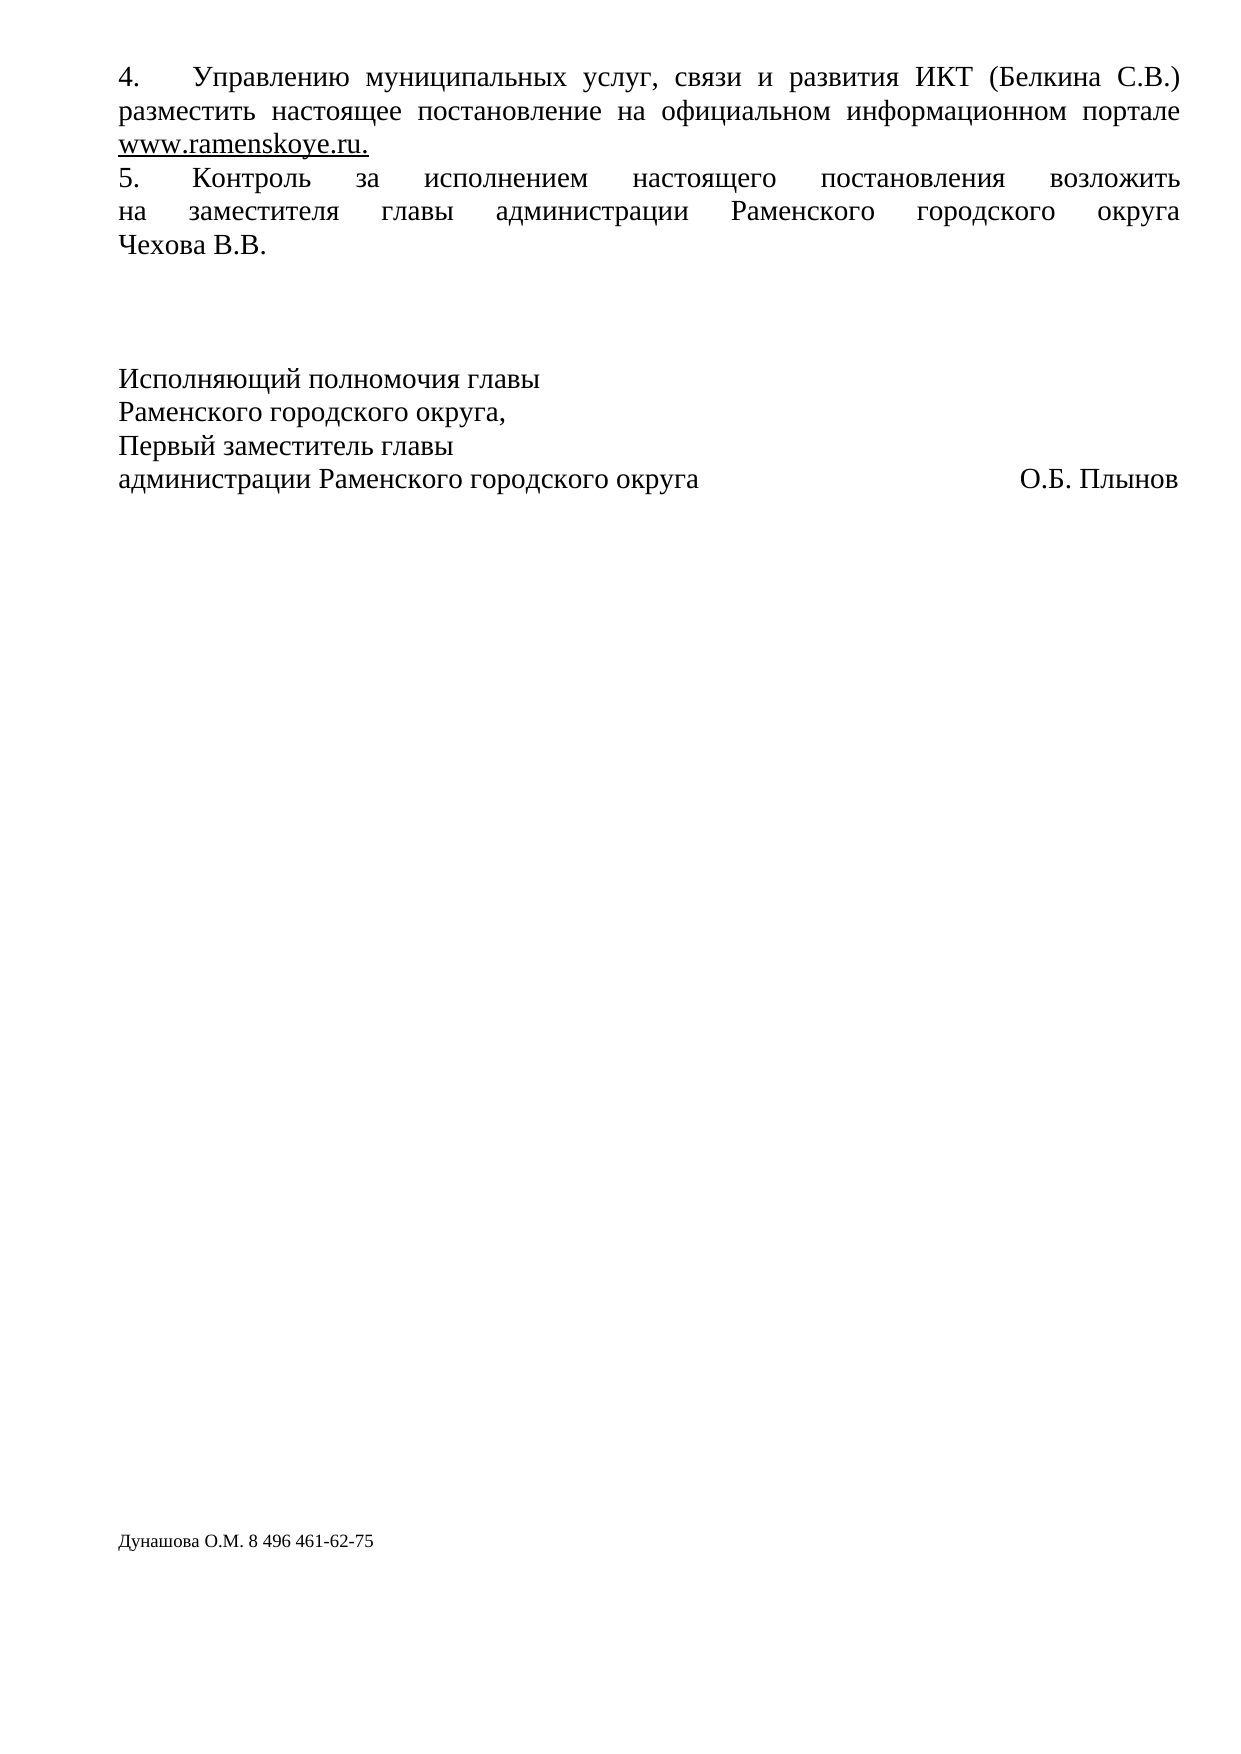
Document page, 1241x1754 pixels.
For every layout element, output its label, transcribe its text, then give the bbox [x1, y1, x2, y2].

text Раменского городского округа, [118, 394, 1181, 428]
text Исполняющий полномочия главы [118, 361, 1181, 394]
list Управлению муниципальных услуг, связи и развития ИКТ (Белкина С.В.) разместить настоящее постановление на официальном информационном портале www.ramenskoye.ru. [118, 59, 1181, 160]
text администрации Раменского городского округа О.Б. Плынов [118, 462, 1181, 495]
text Первый заместитель главы [118, 428, 1181, 462]
text Дунашова О.М. 8 496 461-62-75 [118, 1530, 1181, 1552]
list Контроль за исполнением настоящего постановления возложить на заместителя главы администрации Раменского городского округа Чехова В.В. [118, 160, 1181, 260]
